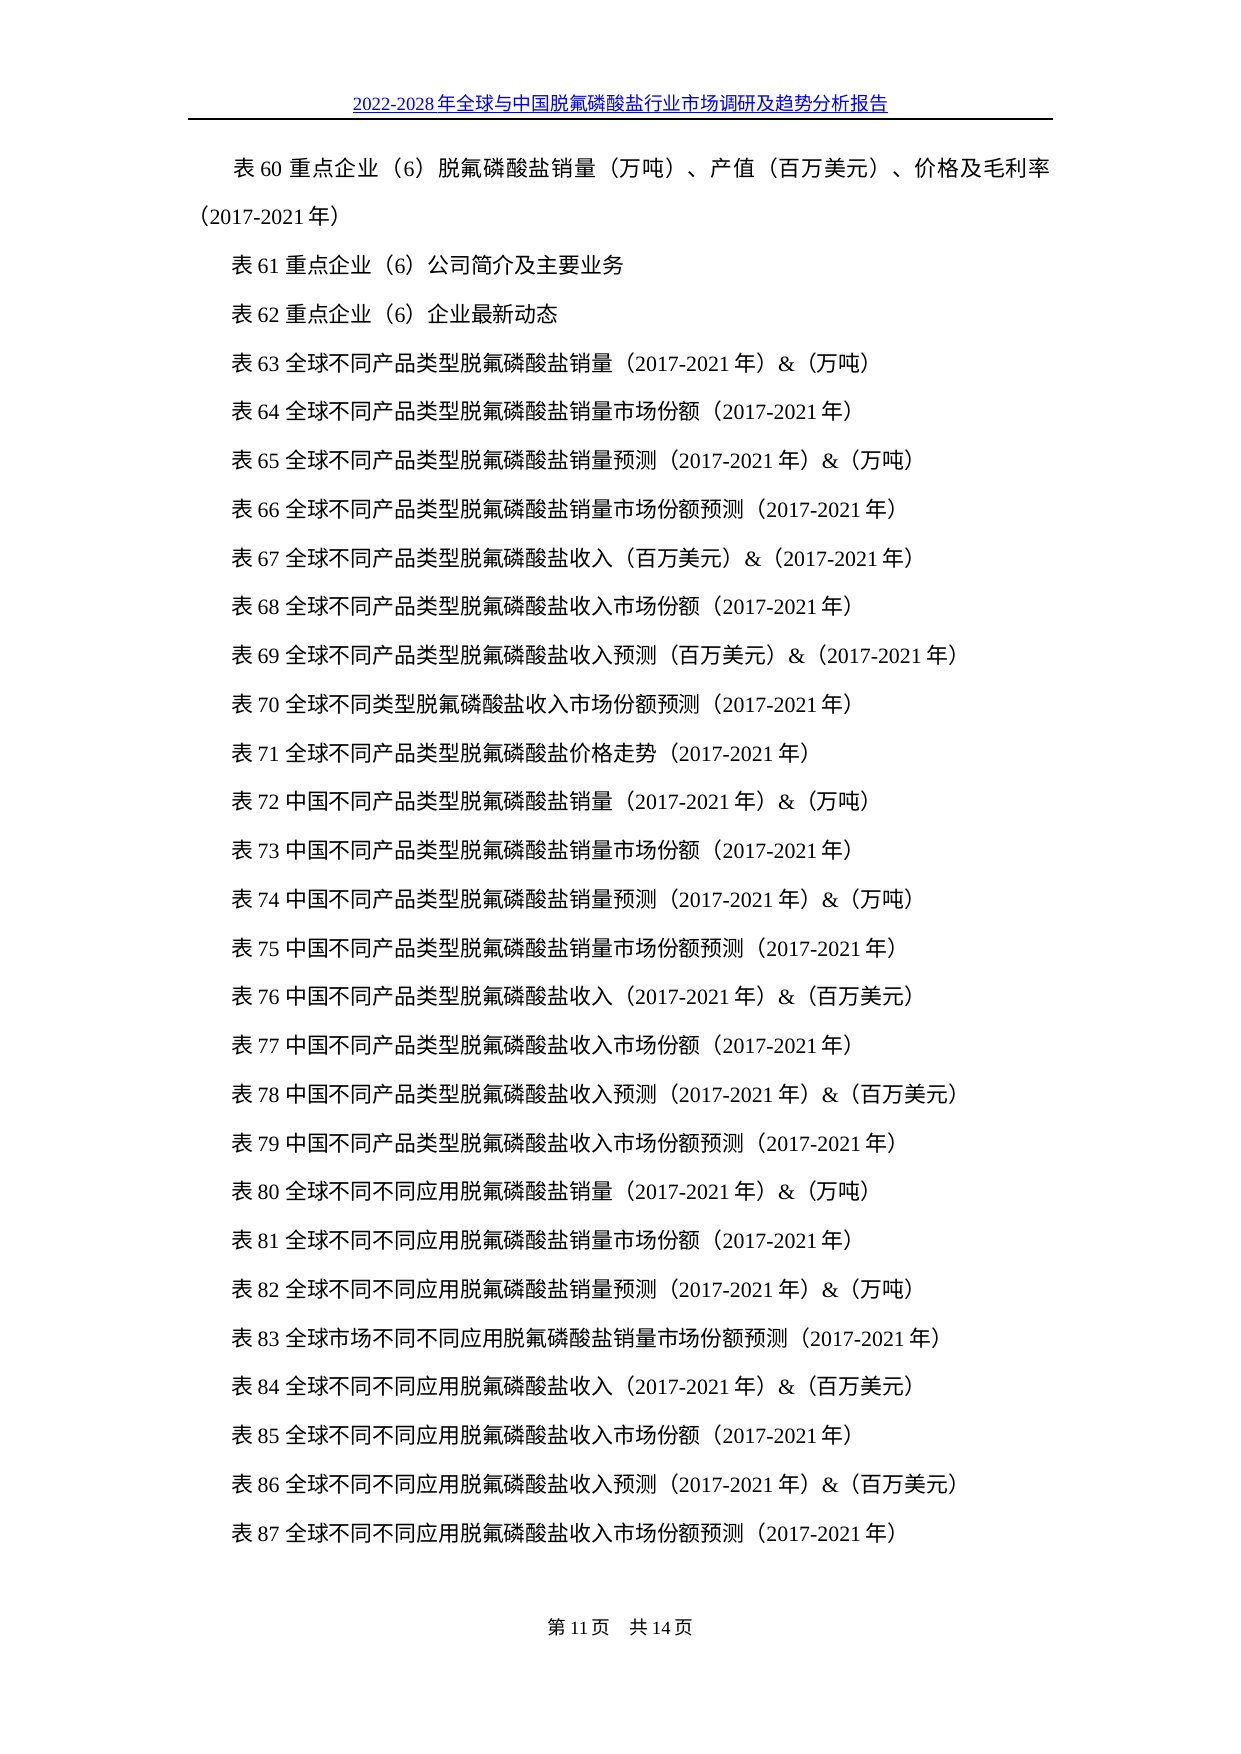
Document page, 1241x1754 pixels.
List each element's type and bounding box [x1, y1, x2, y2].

text [187, 150, 1053, 1548]
